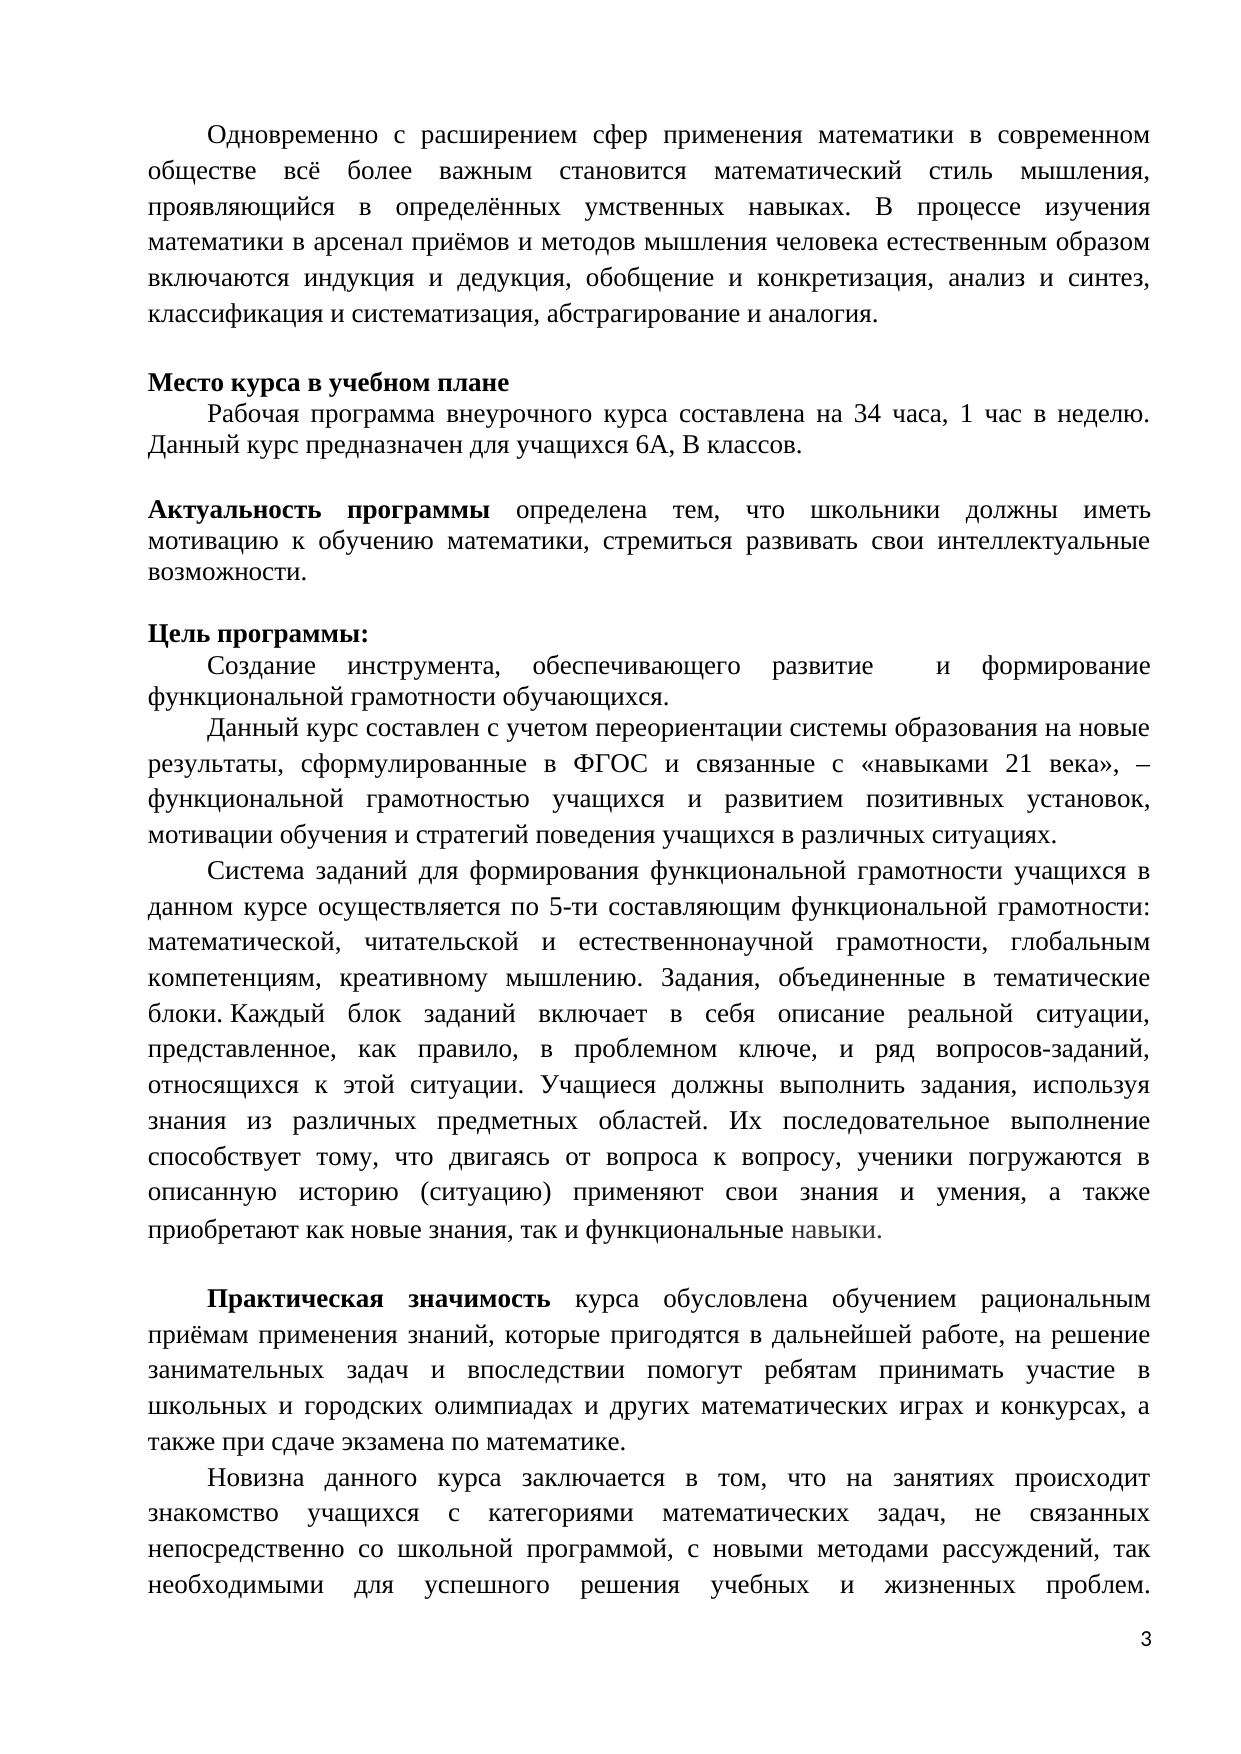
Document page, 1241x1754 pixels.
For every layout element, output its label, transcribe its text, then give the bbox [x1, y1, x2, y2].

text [148, 1461, 1152, 1599]
text Актуальность программы определена тем, что школьники должны иметь мотивацию к обучению математики, стремиться развивать свои интеллектуальные возможности. [148, 459, 1152, 586]
text Создание инструмента, обеспечивающего развитие и формирование функциональной грамотности обучающихся. [148, 649, 1152, 711]
text Цель программы: [148, 618, 1152, 649]
text Одновременно с расширением сфер применения математики в современном обществе всё более важным становится математический стиль мышления, проявляющийся в определённых умственных навыках. В процессе изучения математики в арсенал приёмов и методов мышления человека естественным образом включаются индукция и дедукция, обобщение и конкретизация, анализ и синтез, классификация и систематизация, абстрагирование и аналогия. [148, 118, 1152, 328]
text Данный курс составлен с учетом переориентации системы образования на новые результаты, сформулированные в ФГОС и связанные с «навыками 21 века», – функциональной грамотностью учащихся и развитием позитивных установок, мотивации обучения и стратегий поведения учащихся в различных ситуациях. [148, 711, 1152, 849]
text Рабочая программа внеурочного курса составлена на 34 часа, 1 час в неделю. Данный курс предназначен для учащихся 6А, В классов. [148, 397, 1152, 459]
text Система заданий для формирования функциональной грамотности учащихся в данном курсе осуществляется по 5-ти составляющим функциональной грамотности: математической, читательской и естественнонаучной грамотности, глобальным компетенциям, креативному мышлению. Задания, объединенные в тематические блоки. Каждый блок заданий включает в себя описание реальной ситуации, представленное, как правило, в проблемном ключе, и ряд вопросов-заданий, относящихся к этой ситуации. Учащиеся должны выполнить задания, используя знания из различных предметных областей. Их последовательное выполнение способствует тому, что двигаясь от вопроса к вопросу, ученики погружаются в описанную историю (ситуацию) применяют свои знания и умения, а также приобретают как новые знания, так и функциональные навыки. [148, 854, 1152, 1246]
text Практическая значимость курса обусловлена обучением рациональным приёмам применения знаний, которые пригодятся в дальнейшей работе, на решение занимательных задач и впоследствии помогут ребятам принимать участие в школьных и городских олимпиадах и других математических играх и конкурсах, а также при сдаче экзамена по математике. [148, 1282, 1152, 1456]
text Место курса в учебном плане [148, 366, 1152, 397]
